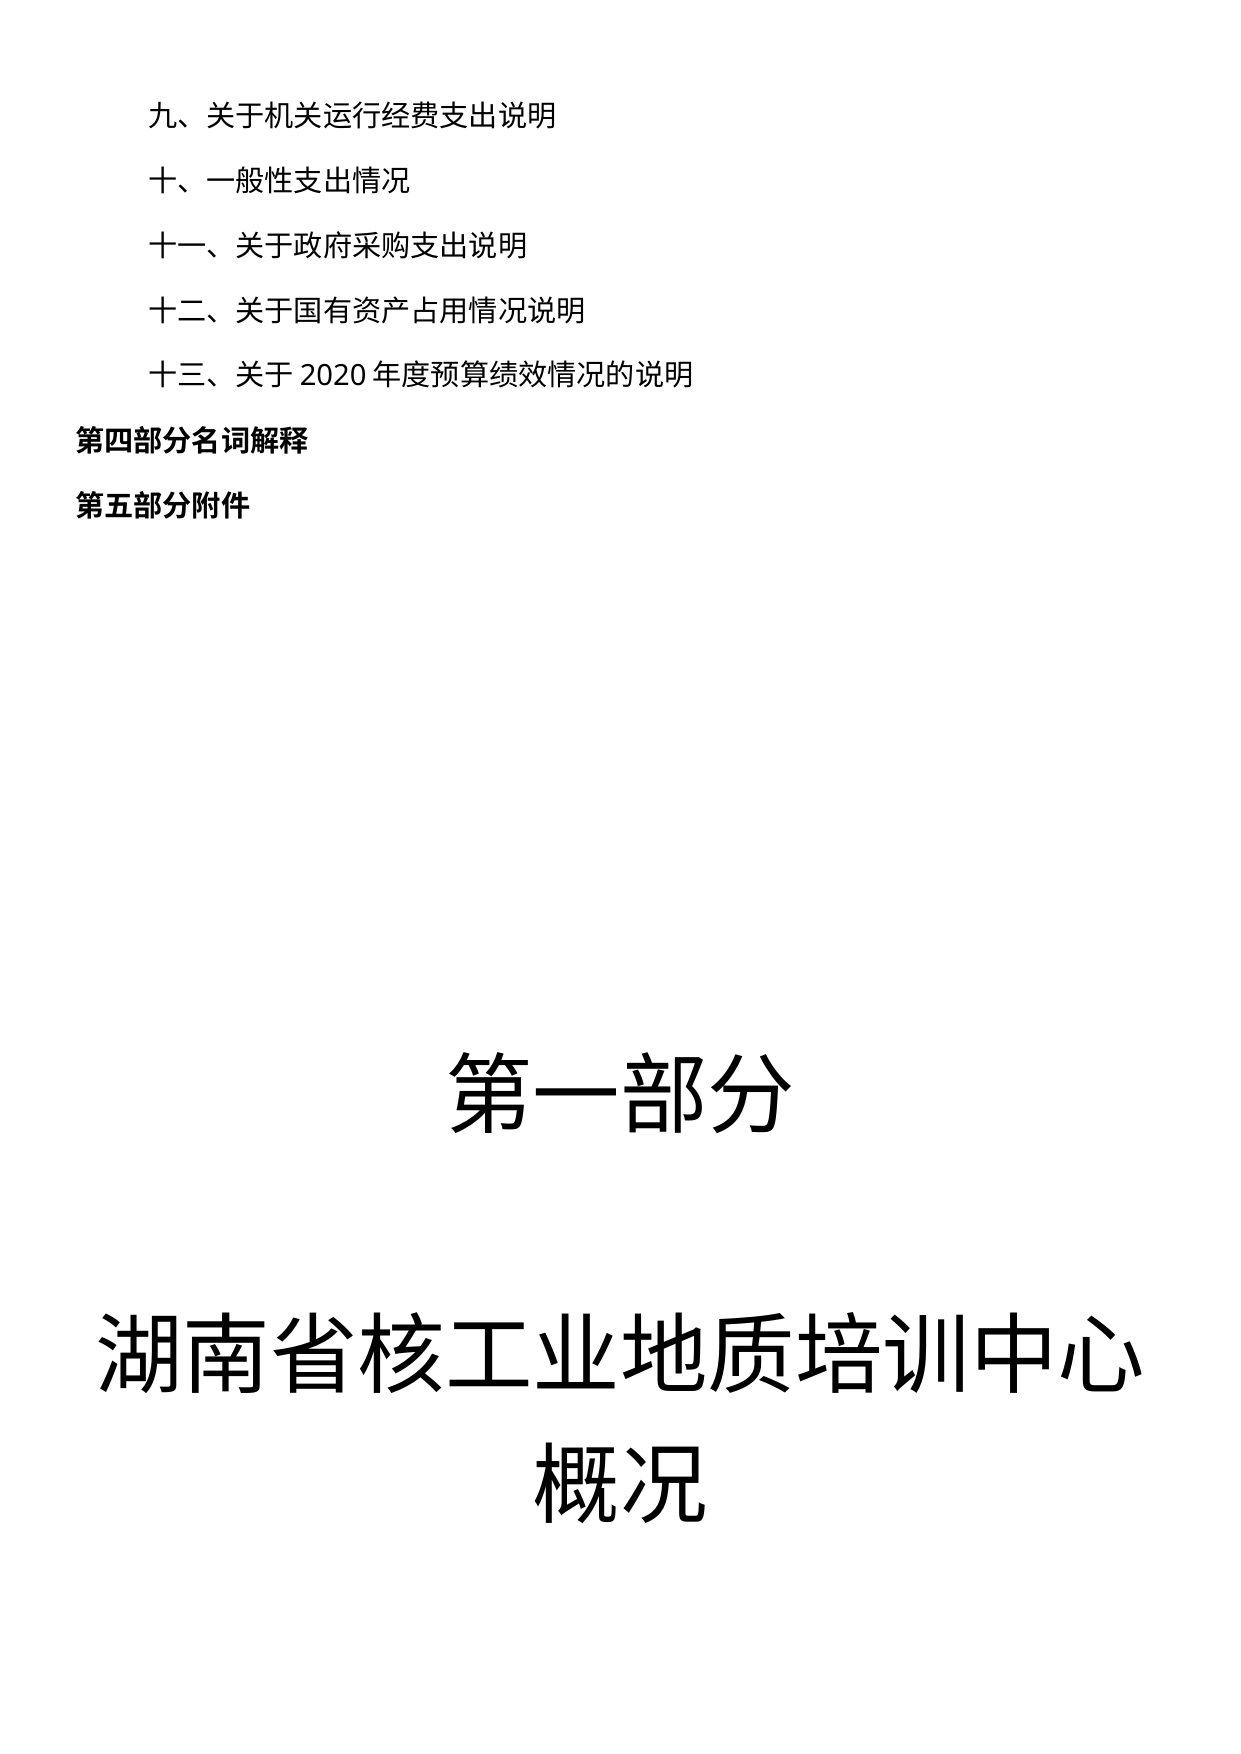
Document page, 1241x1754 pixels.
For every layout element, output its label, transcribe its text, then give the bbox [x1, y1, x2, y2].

text 十二、关于国有资产占用情况说明 [75, 276, 1165, 341]
text 第四部分名词解释 [75, 406, 1165, 471]
text 概况 [75, 1413, 1165, 1543]
text 第五部分附件 [75, 471, 1165, 536]
text 湖南省核工业地质培训中心 [75, 1283, 1165, 1413]
text 第一部分 [75, 1023, 1165, 1153]
text 十、一般性支出情况 [75, 146, 1165, 211]
text 十三、关于2020年度预算绩效情况的说明 [75, 341, 1165, 406]
text 九、关于机关运行经费支出说明 [75, 81, 1165, 146]
text 十一、关于政府采购支出说明 [75, 211, 1165, 276]
